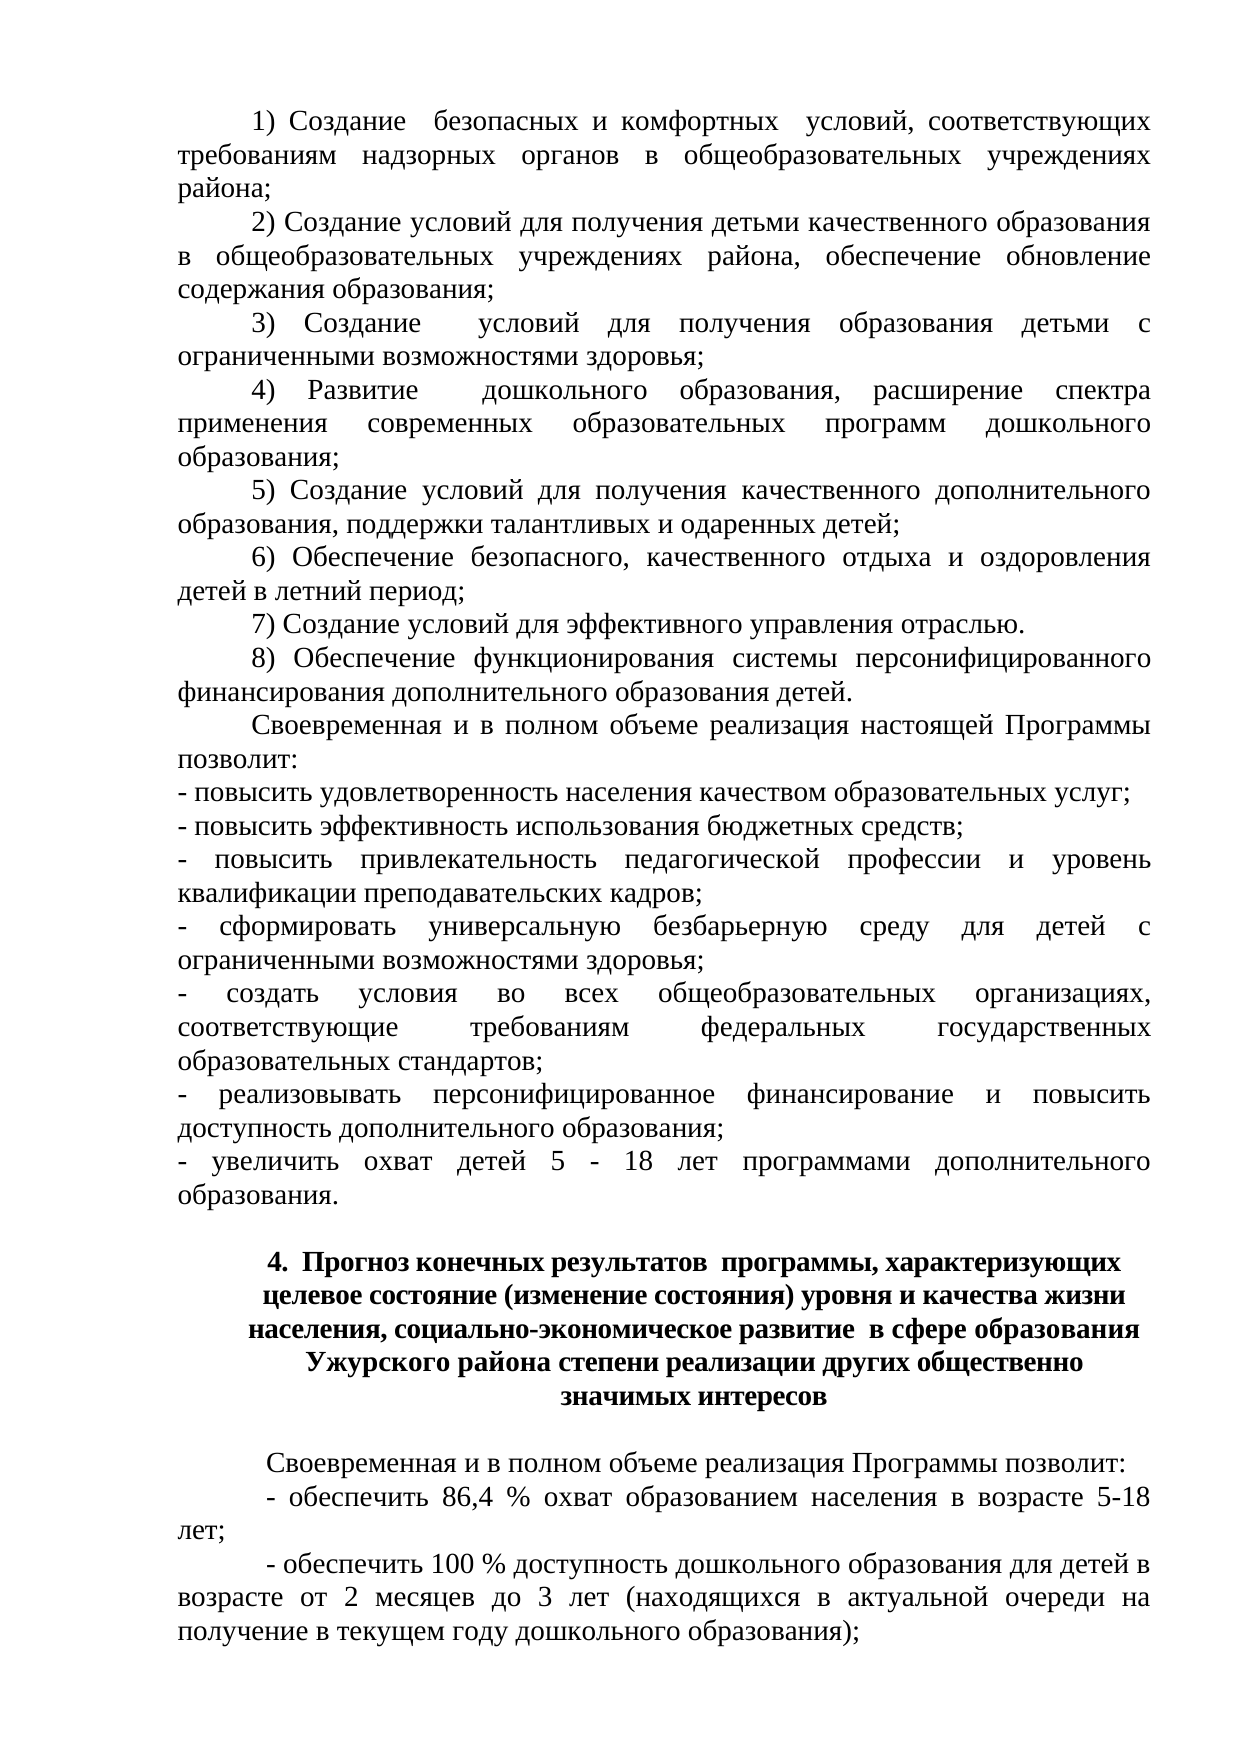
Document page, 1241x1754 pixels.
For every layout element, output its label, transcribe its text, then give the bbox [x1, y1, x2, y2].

text - повысить эффективность использования бюджетных средств; [177, 808, 1152, 841]
text - обеспечить 86,4 % охват образованием населения в возрасте 5-18 лет; [177, 1479, 1152, 1546]
text 6) Обеспечение безопасного, качественного отдыха и оздоровления детей в летний период; [177, 539, 1152, 607]
text Своевременная и в полном объеме реализация настоящей Программы позволит: [177, 707, 1152, 774]
text 2) Создание условий для получения детьми качественного образования в общеобразовательных учреждениях района, обеспечение обновление содержания образования; [177, 204, 1152, 305]
text - сформировать универсальную безбарьерную среду для детей с ограниченными возможностями здоровья; [177, 908, 1152, 976]
text 4) Развитие дошкольного образования, расширение спектра применения современных образовательных программ дошкольного образования; [177, 372, 1152, 472]
text - повысить удовлетворенность населения качеством образовательных услуг; [177, 774, 1152, 808]
text - реализовывать персонифицированное финансирование и повысить доступность дополнительного образования; [177, 1076, 1152, 1143]
text Своевременная и в полном объеме реализация Программы позволит: [266, 1445, 1152, 1479]
text 1) Создание безопасных и комфортных условий, соответствующих требованиям надзорных органов в общеобразовательных учреждениях района; [177, 103, 1152, 204]
text 3) Создание условий для получения образования детьми с ограниченными возможностями здоровья; [177, 305, 1152, 372]
text - создать условия во всех общеобразовательных организациях, соответствующие требованиям федеральных государственных образовательных стандартов; [177, 976, 1152, 1076]
text 7) Создание условий для эффективного управления отраслью. [177, 607, 1152, 640]
text - повысить привлекательность педагогической профессии и уровень квалификации преподавательских кадров; [177, 841, 1152, 908]
text 5) Создание условий для получения качественного дополнительного образования, поддержки талантливых и одаренных детей; [177, 472, 1152, 539]
text - обеспечить 100 % доступность дошкольного образования для детей в возрасте от 2 месяцев до 3 лет (находящихся в актуальной очереди на получение в текущем году дошкольного образования); [177, 1546, 1152, 1646]
text 4. Прогноз конечных результатов программы, характеризующих целевое состояние (изменение состояния) уровня и качества жизни населения, социально-экономическое развитие в сфере образования Ужурского района степени реализации других общественно значимых интересов [236, 1244, 1152, 1412]
text - увеличить охват детей 5 - 18 лет программами дополнительного образования. [177, 1143, 1152, 1210]
text 8) Обеспечение функционирования системы персонифицированного финансирования дополнительного образования детей. [177, 640, 1152, 707]
